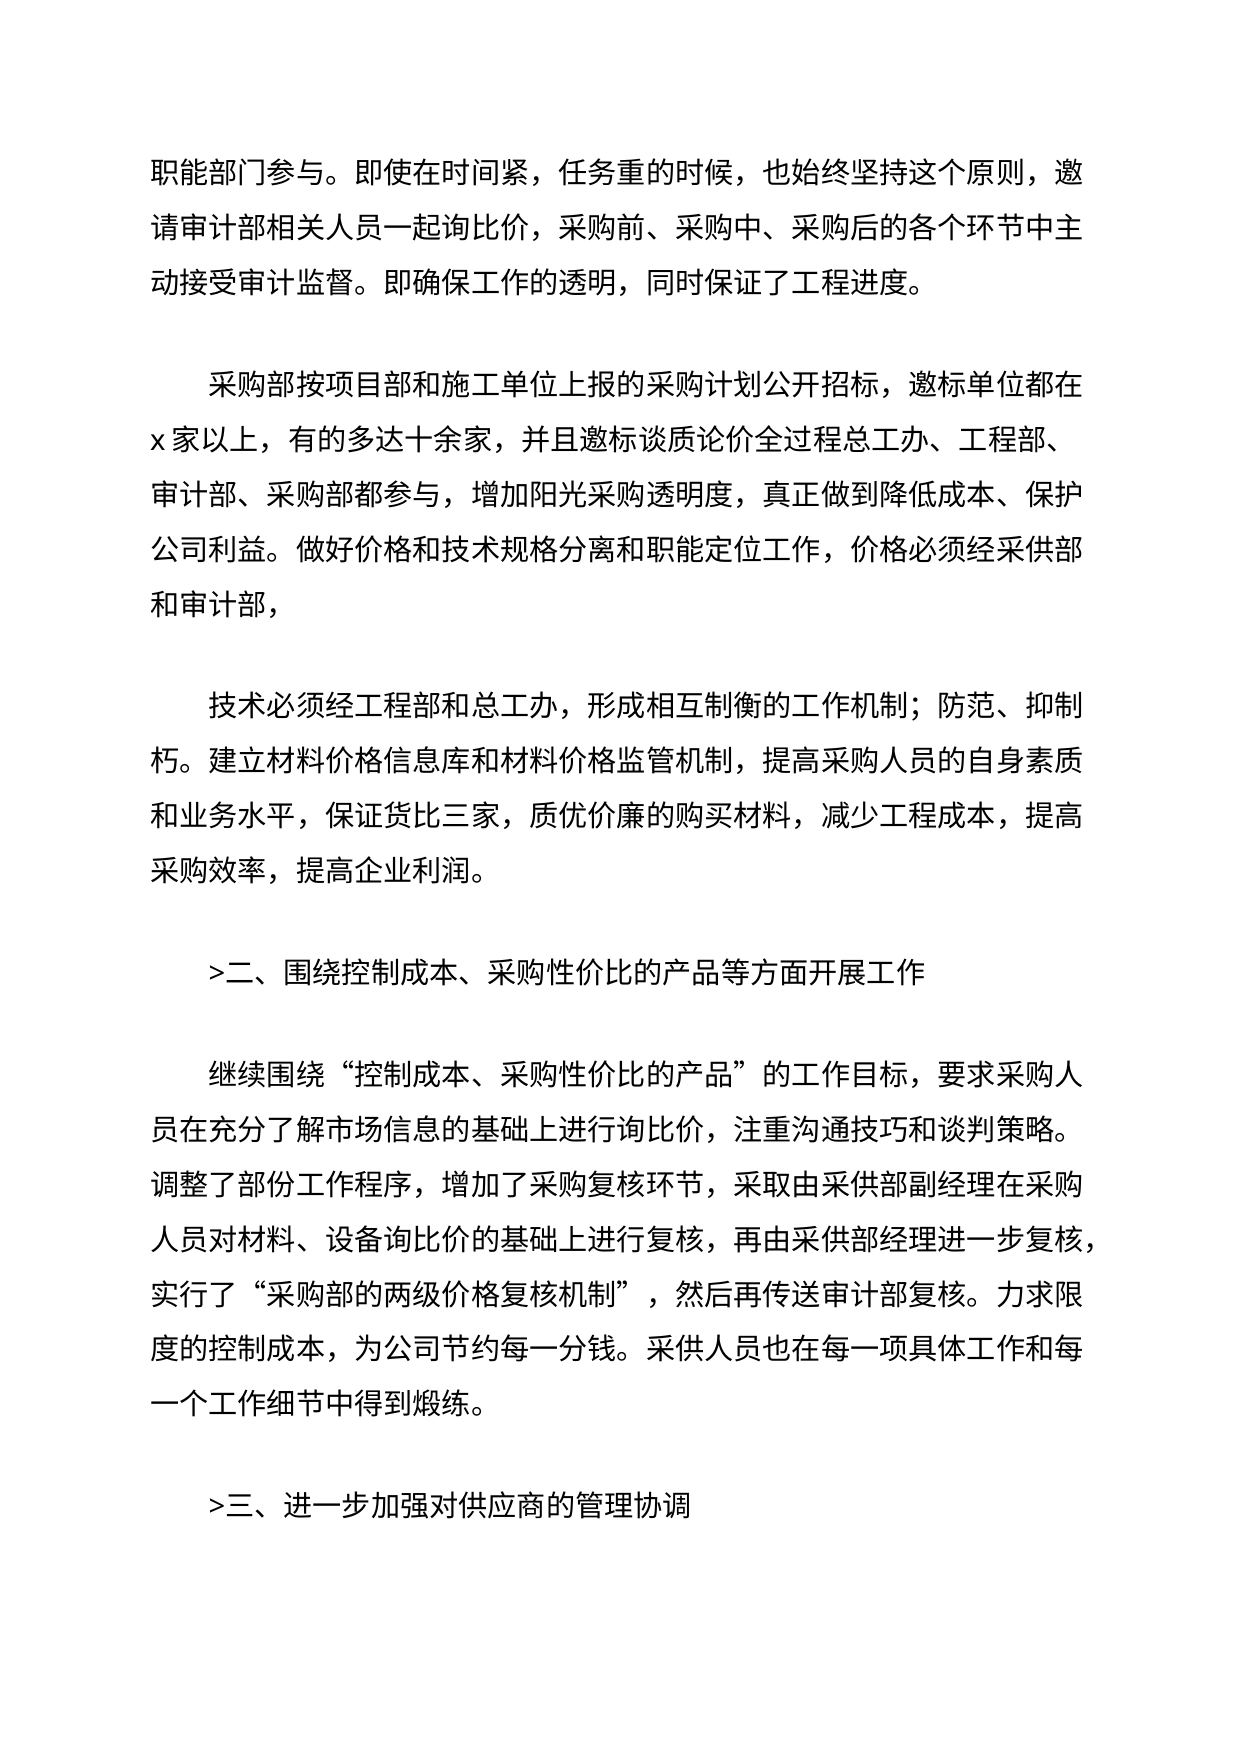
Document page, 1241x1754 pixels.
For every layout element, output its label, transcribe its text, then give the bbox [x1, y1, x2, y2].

text 采购部按项目部和施工单位上报的采购计划公开招标，邀标单位都在x家以上，有的多达十余家，并且邀标谈质论价全过程总工办、工程部、审计部、采购部都参与，增加阳光采购透明度，真正做到降低成本、保护公司利益。做好价格和技术规格分离和职能定位工作，价格必须经采供部和审计部， [150, 362, 1090, 623]
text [150, 150, 1090, 302]
text >二、围绕控制成本、采购性价比的产品等方面开展工作 [150, 949, 1090, 992]
text >三、进一步加强对供应商的管理协调 [150, 1483, 1090, 1525]
text 技术必须经工程部和总工办，形成相互制衡的工作机制；防范、抑制朽。建立材料价格信息库和材料价格监管机制，提高采购人员的自身素质和业务水平，保证货比三家，质优价廉的购买材料，减少工程成本，提高采购效率，提高企业利润。 [150, 683, 1090, 890]
text 继续围绕“控制成本、采购性价比的产品”的工作目标，要求采购人员在充分了解市场信息的基础上进行询比价，注重沟通技巧和谈判策略。调整了部份工作程序，增加了采购复核环节，采取由采供部副经理在采购人员对材料、设备询比价的基础上进行复核，再由采供部经理进一步复核，实行了“采购部的两级价格复核机制”，然后再传送审计部复核。力求限度的控制成本，为公司节约每一分钱。采供人员也在每一项具体工作和每一个工作细节中得到煅练。 [150, 1051, 1090, 1423]
